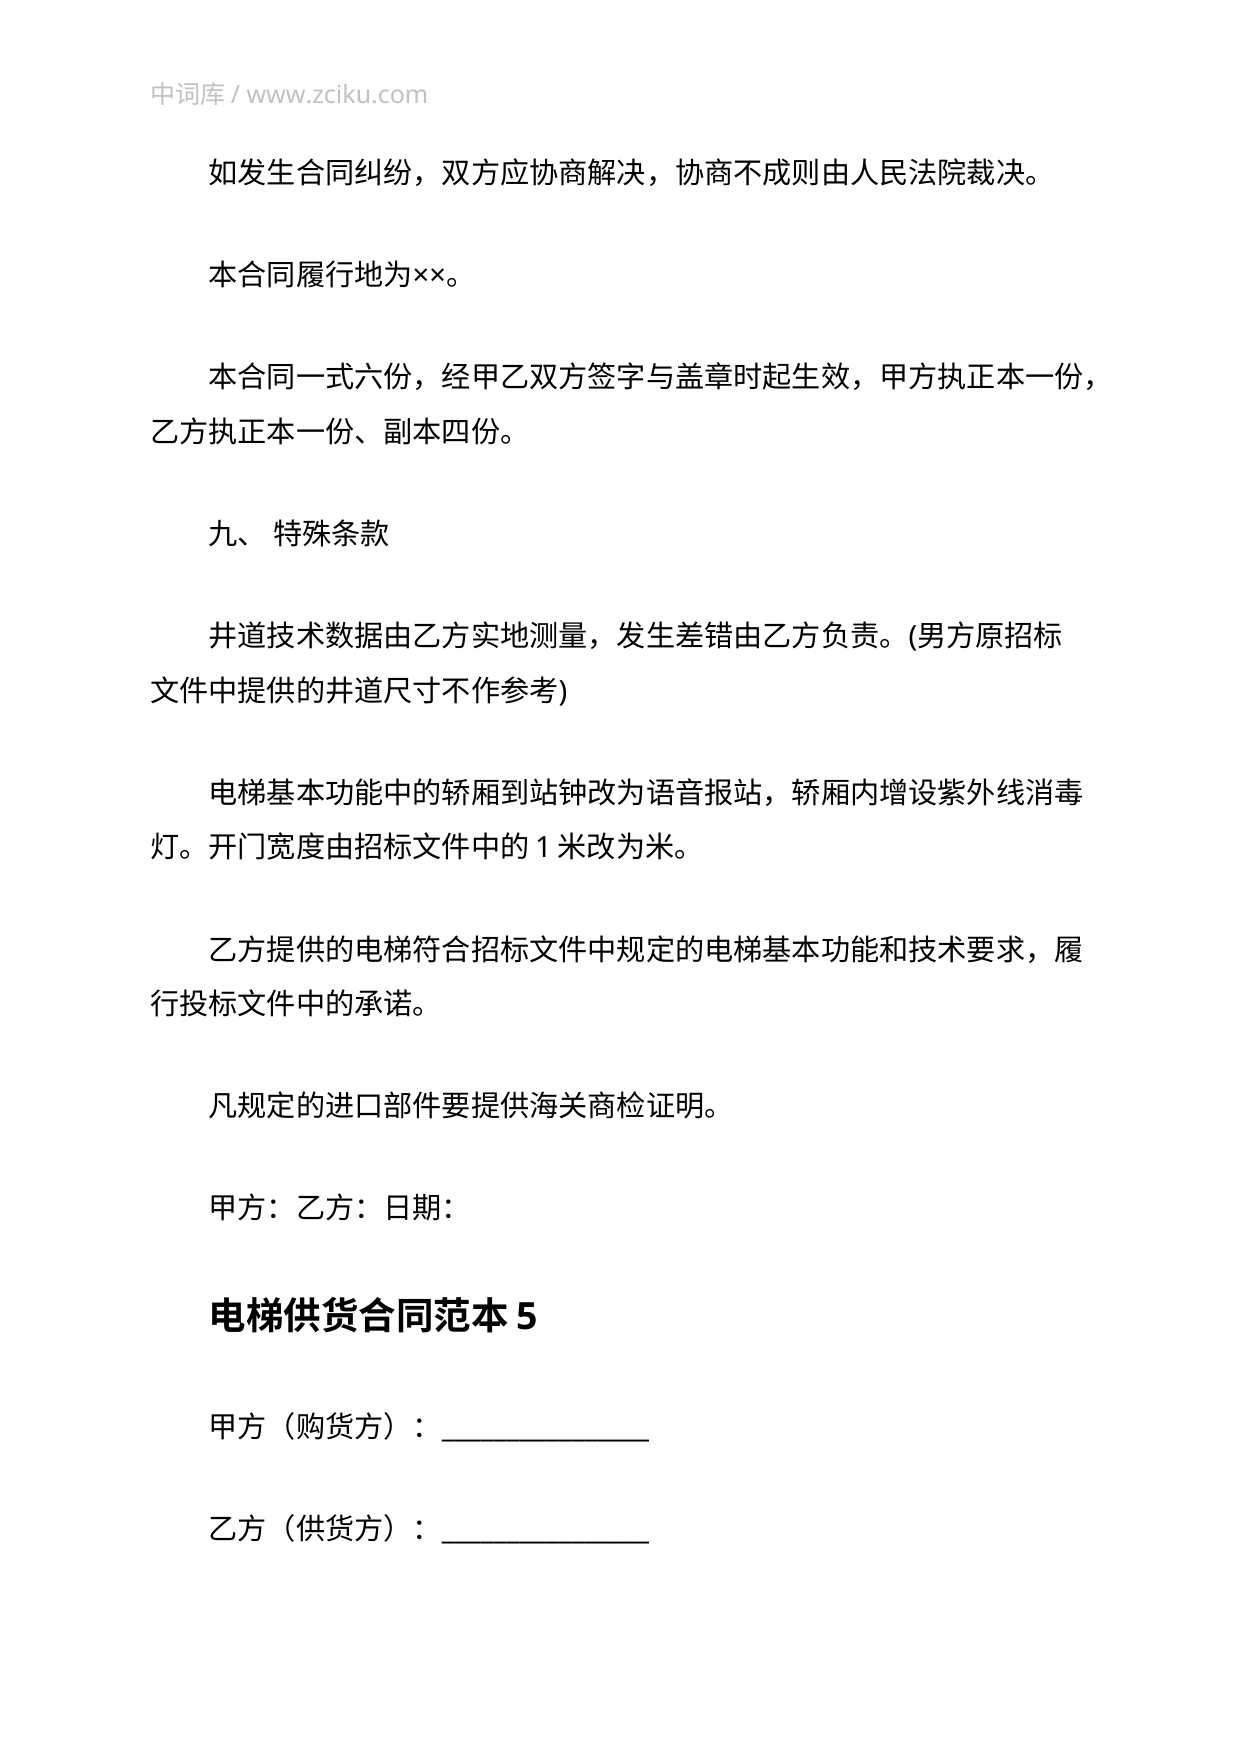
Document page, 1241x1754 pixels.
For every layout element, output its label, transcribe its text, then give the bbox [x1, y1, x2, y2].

text 九、 特殊条款 [150, 510, 1090, 553]
text 电梯基本功能中的轿厢到站钟改为语音报站，轿厢内增设紫外线消毒灯。开门宽度由招标文件中的1米改为米。 [150, 769, 1090, 866]
text 如发生合同纠纷，双方应协商解决，协商不成则由人民法院裁决。 [150, 150, 1090, 192]
text 甲方：乙方：日期： [150, 1184, 1090, 1227]
text 本合同履行地为××。 [150, 252, 1090, 294]
text 乙方提供的电梯符合招标文件中规定的电梯基本功能和技术要求，履行投标文件中的承诺。 [150, 926, 1090, 1023]
text 井道技术数据由乙方实地测量，发生差错由乙方负责。(男方原招标文件中提供的井道尺寸不作参考) [150, 612, 1090, 709]
text 甲方（购货方）：________________ [150, 1404, 1090, 1446]
text 凡规定的进口部件要提供海关商检证明。 [150, 1083, 1090, 1125]
text 本合同一式六份，经甲乙双方签字与盖章时起生效，甲方执正本一份，乙方执正本一份、副本四份。 [150, 354, 1090, 451]
text 乙方（供货方）：________________ [150, 1506, 1090, 1548]
text 电梯供货合同范本5 [150, 1286, 1090, 1341]
